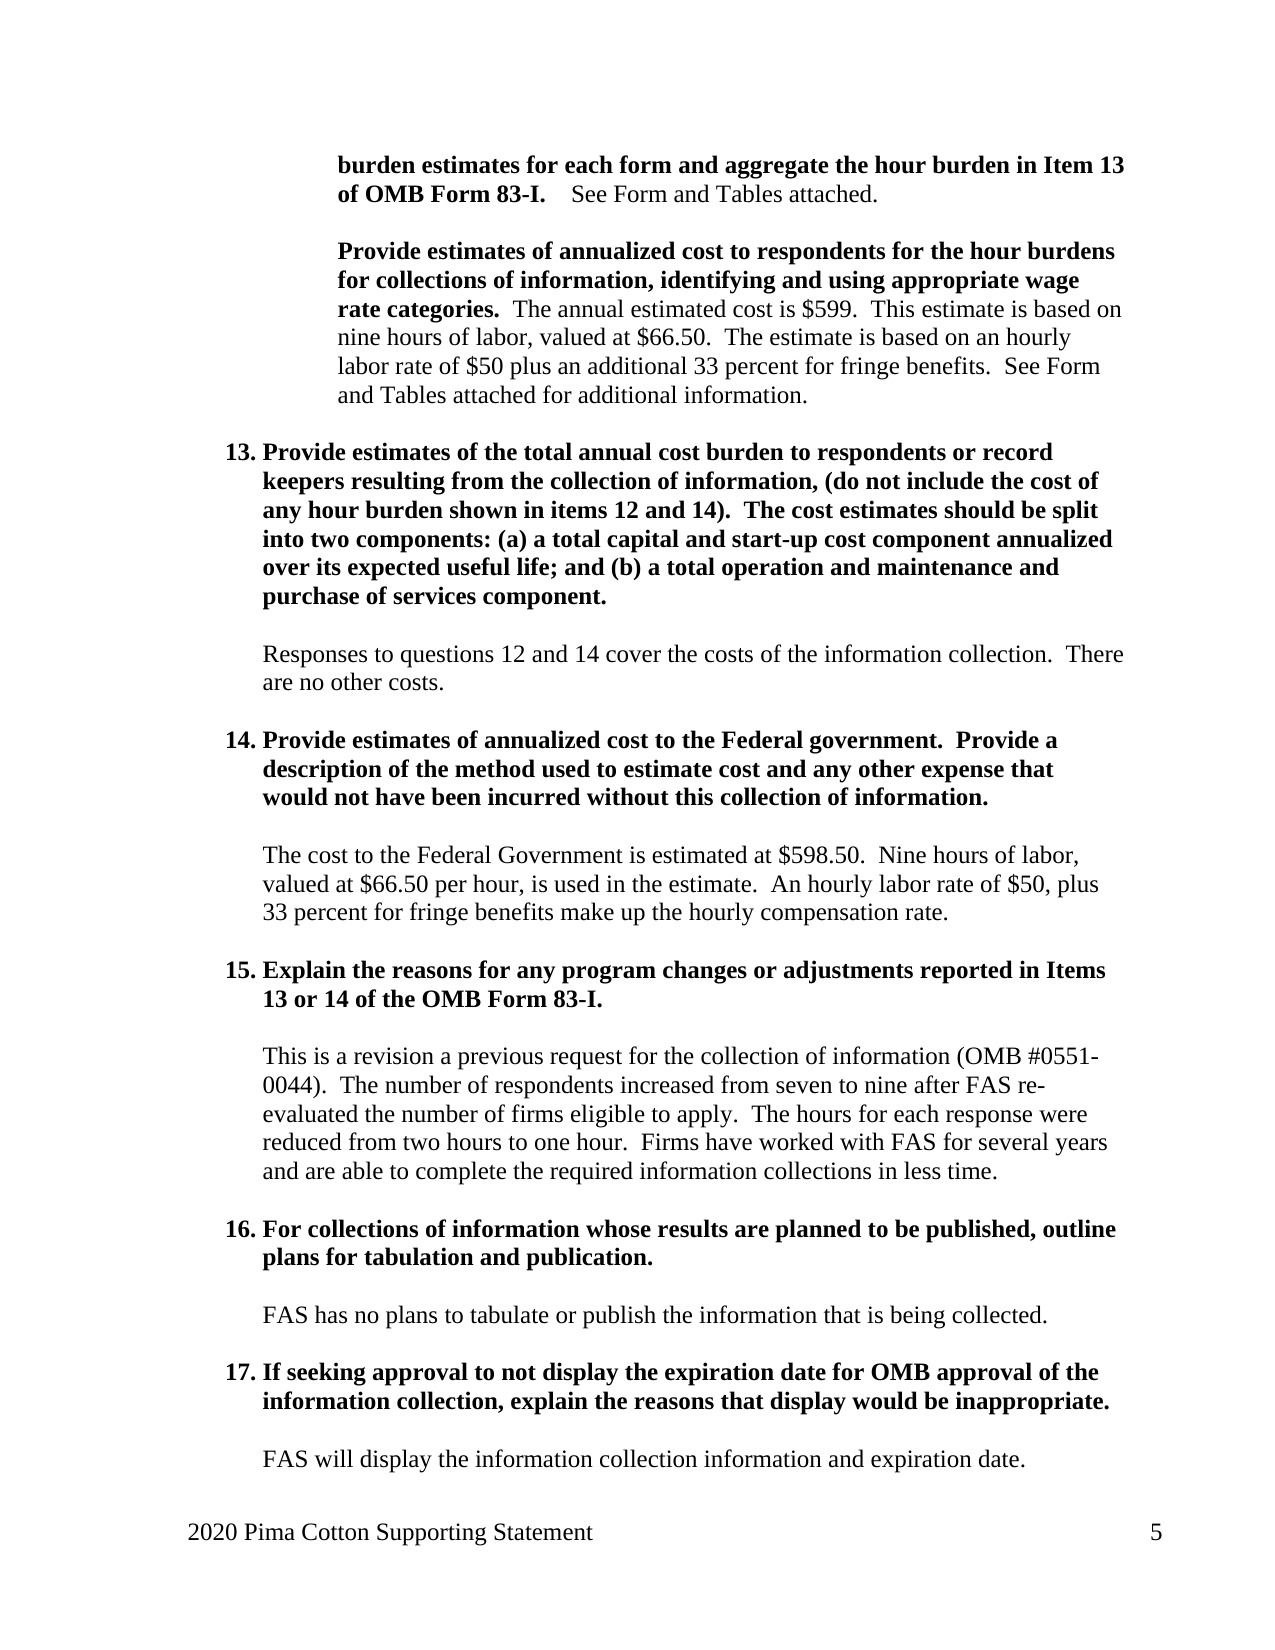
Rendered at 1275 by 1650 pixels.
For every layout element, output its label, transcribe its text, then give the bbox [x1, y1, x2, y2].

text FAS will display the information collection information and expiration date. [262, 1444, 1125, 1472]
text Responses to questions 12 and 14 cover the costs of the information collection. There are no other costs. [262, 639, 1125, 696]
list Provide estimates of annualized cost to the Federal government. Provide a description of the method used to estimate cost and any other expense that would not have been incurred without this collection of information. [225, 725, 1125, 811]
text Provide estimates of annualized cost to respondents for the hour burdens for collections of information, identifying and using appropriate wage rate categories. The annual estimated cost is $599. This estimate is based on nine hours of labor, valued at $66.50. The estimate is based on an hourly labor rate of $50 plus an additional 33 percent for fringe benefits. See Form and Tables attached for additional information. [337, 236, 1125, 409]
text FAS has no plans to tabulate or publish the information that is being collected. [262, 1300, 1125, 1329]
list If seeking approval to not display the expiration date for OMB approval of the information collection, explain the reasons that display would be inappropriate. [225, 1357, 1125, 1415]
list Provide estimates of the total annual cost burden to respondents or record keepers resulting from the collection of information, (do not include the cost of any hour burden shown in items 12 and 14). The cost estimates should be split into two components: (a) a total capital and start-up cost component annualized over its expected useful life; and (b) a total operation and maintenance and purchase of services component. [225, 437, 1125, 610]
list For collections of information whose results are planned to be published, outline plans for tabulation and publication. [225, 1214, 1125, 1271]
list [300, 150, 1125, 207]
list Explain the reasons for any program changes or adjustments reported in Items 13 or 14 of the OMB Form 83-I. [225, 955, 1125, 1012]
text This is a revision a previous request for the collection of information (OMB #0551- 0044). The number of respondents increased from seven to nine after FAS re-evaluated the number of firms eligible to apply. The hours for each response were reduced from two hours to one hour. Firms have worked with FAS for several years and are able to complete the required information collections in less time. [262, 1041, 1125, 1185]
text The cost to the Federal Government is estimated at $598.50. Nine hours of labor, valued at $66.50 per hour, is used in the estimate. An hourly labor rate of $50, plus 33 percent for fringe benefits make up the hourly compensation rate. [262, 840, 1125, 926]
